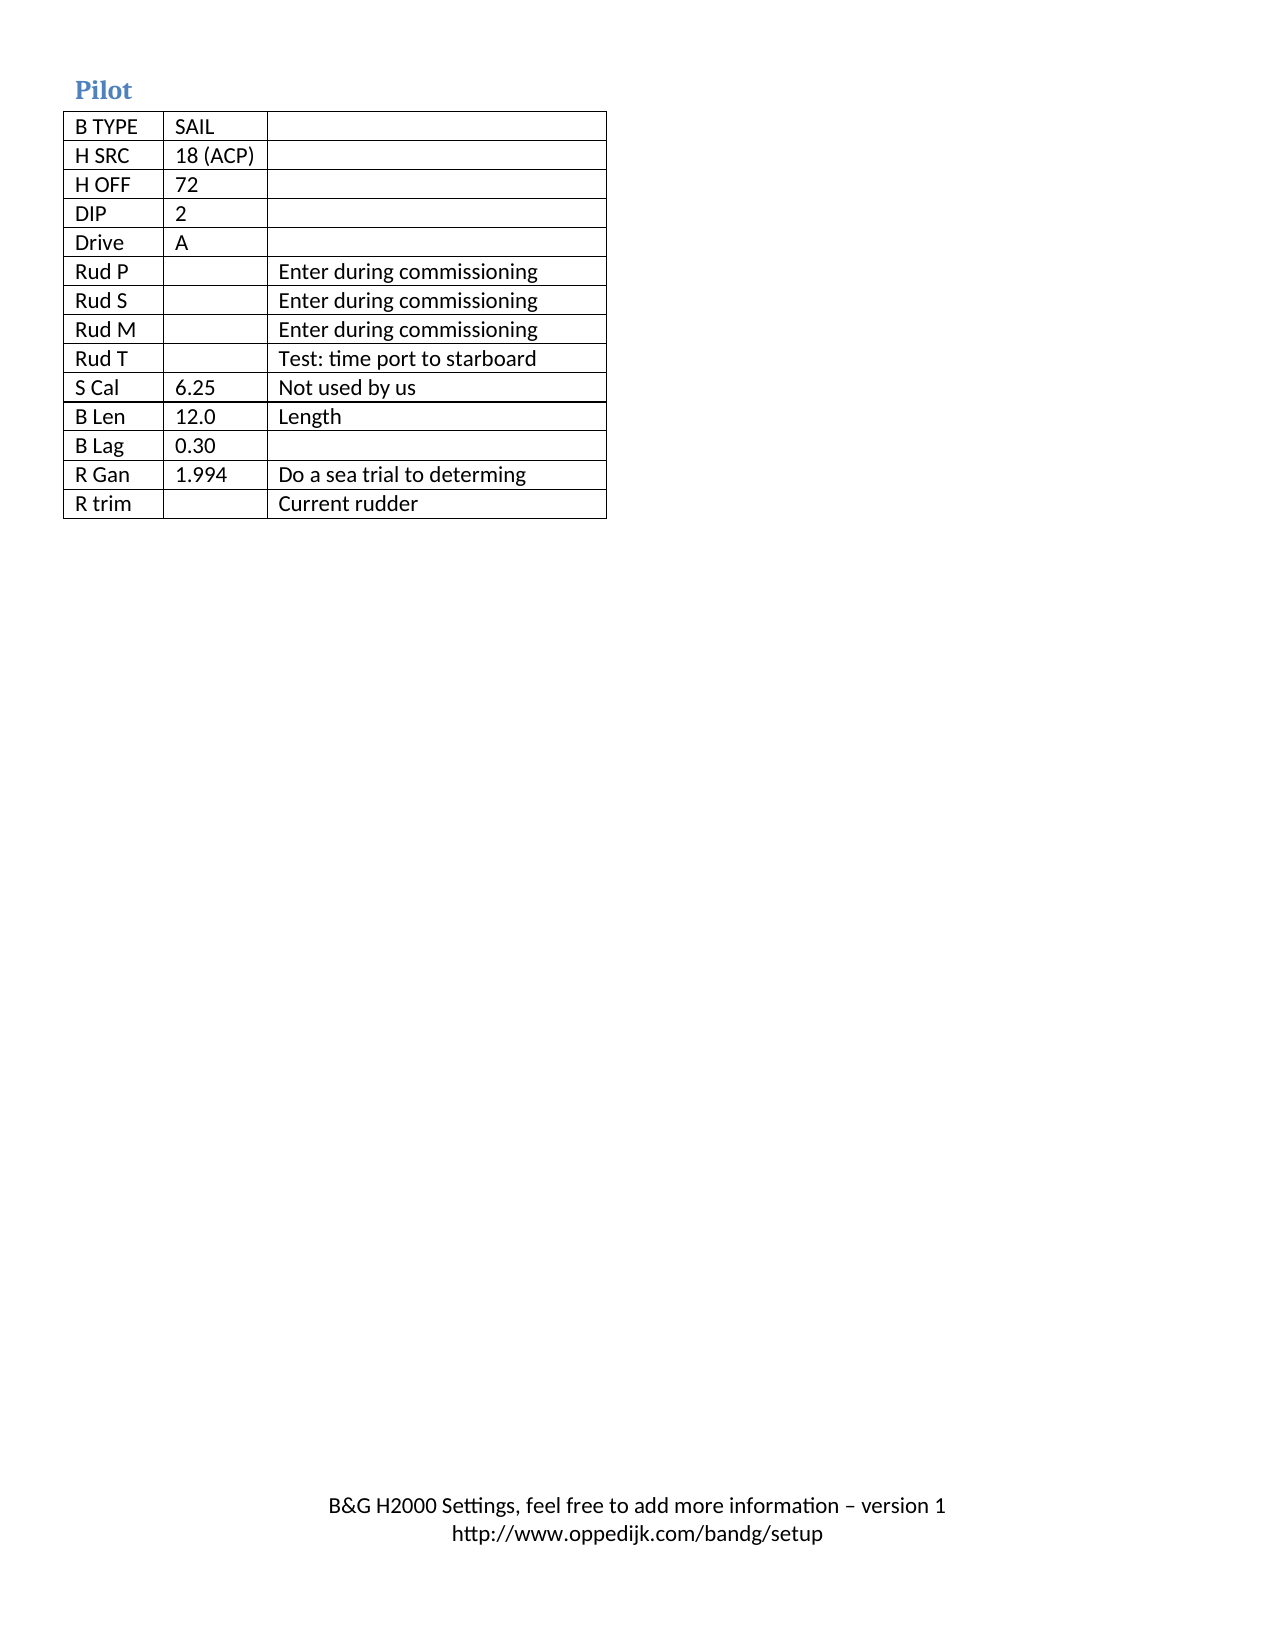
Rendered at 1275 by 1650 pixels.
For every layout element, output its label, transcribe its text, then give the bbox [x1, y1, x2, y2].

table_cell Drive [64, 228, 163, 256]
table_cell Enter during commissioning [268, 315, 606, 343]
table_header B TYPE [64, 112, 163, 140]
table_cell [164, 257, 267, 285]
table_cell Enter during commissioning [268, 286, 606, 314]
table_cell R trim [64, 490, 163, 518]
table_cell Rud M [64, 315, 163, 343]
table_cell 18 (ACP) [164, 141, 267, 169]
table_cell S Cal [64, 373, 163, 401]
table_cell 0.30 [164, 431, 267, 459]
table_cell [164, 286, 267, 314]
table_cell B Lag [64, 431, 163, 459]
table_cell [164, 490, 267, 518]
table_cell Length [268, 403, 606, 430]
table_cell Rud P [64, 257, 163, 285]
subtitle Pilot [75, 75, 600, 106]
table_cell Test: time port to starboard [268, 344, 606, 372]
table_header SAIL [164, 112, 267, 140]
table_cell [164, 315, 267, 343]
table_cell H OFF [64, 170, 163, 198]
table_cell 2 [164, 199, 267, 227]
table_header [268, 112, 606, 140]
table_cell [268, 199, 606, 227]
table_cell DIP [64, 199, 163, 227]
table_cell [268, 170, 606, 198]
table_cell [268, 228, 606, 256]
table_cell [268, 141, 606, 169]
table_cell [164, 344, 267, 372]
table_cell Do a sea trial to determing [268, 461, 606, 488]
table_cell H SRC [64, 141, 163, 169]
table_cell 6.25 [164, 373, 267, 401]
table_cell Current rudder [268, 490, 606, 518]
table_cell Enter during commissioning [268, 257, 606, 285]
table_cell A [164, 228, 267, 256]
table_cell 1.994 [164, 461, 267, 488]
table_cell B Len [64, 403, 163, 430]
table_cell R Gan [64, 461, 163, 488]
table_cell Rud S [64, 286, 163, 314]
table_cell 12.0 [164, 403, 267, 430]
table_cell 72 [164, 170, 267, 198]
table_cell Not used by us [268, 373, 606, 401]
table_cell Rud T [64, 344, 163, 372]
table_cell [268, 431, 606, 459]
